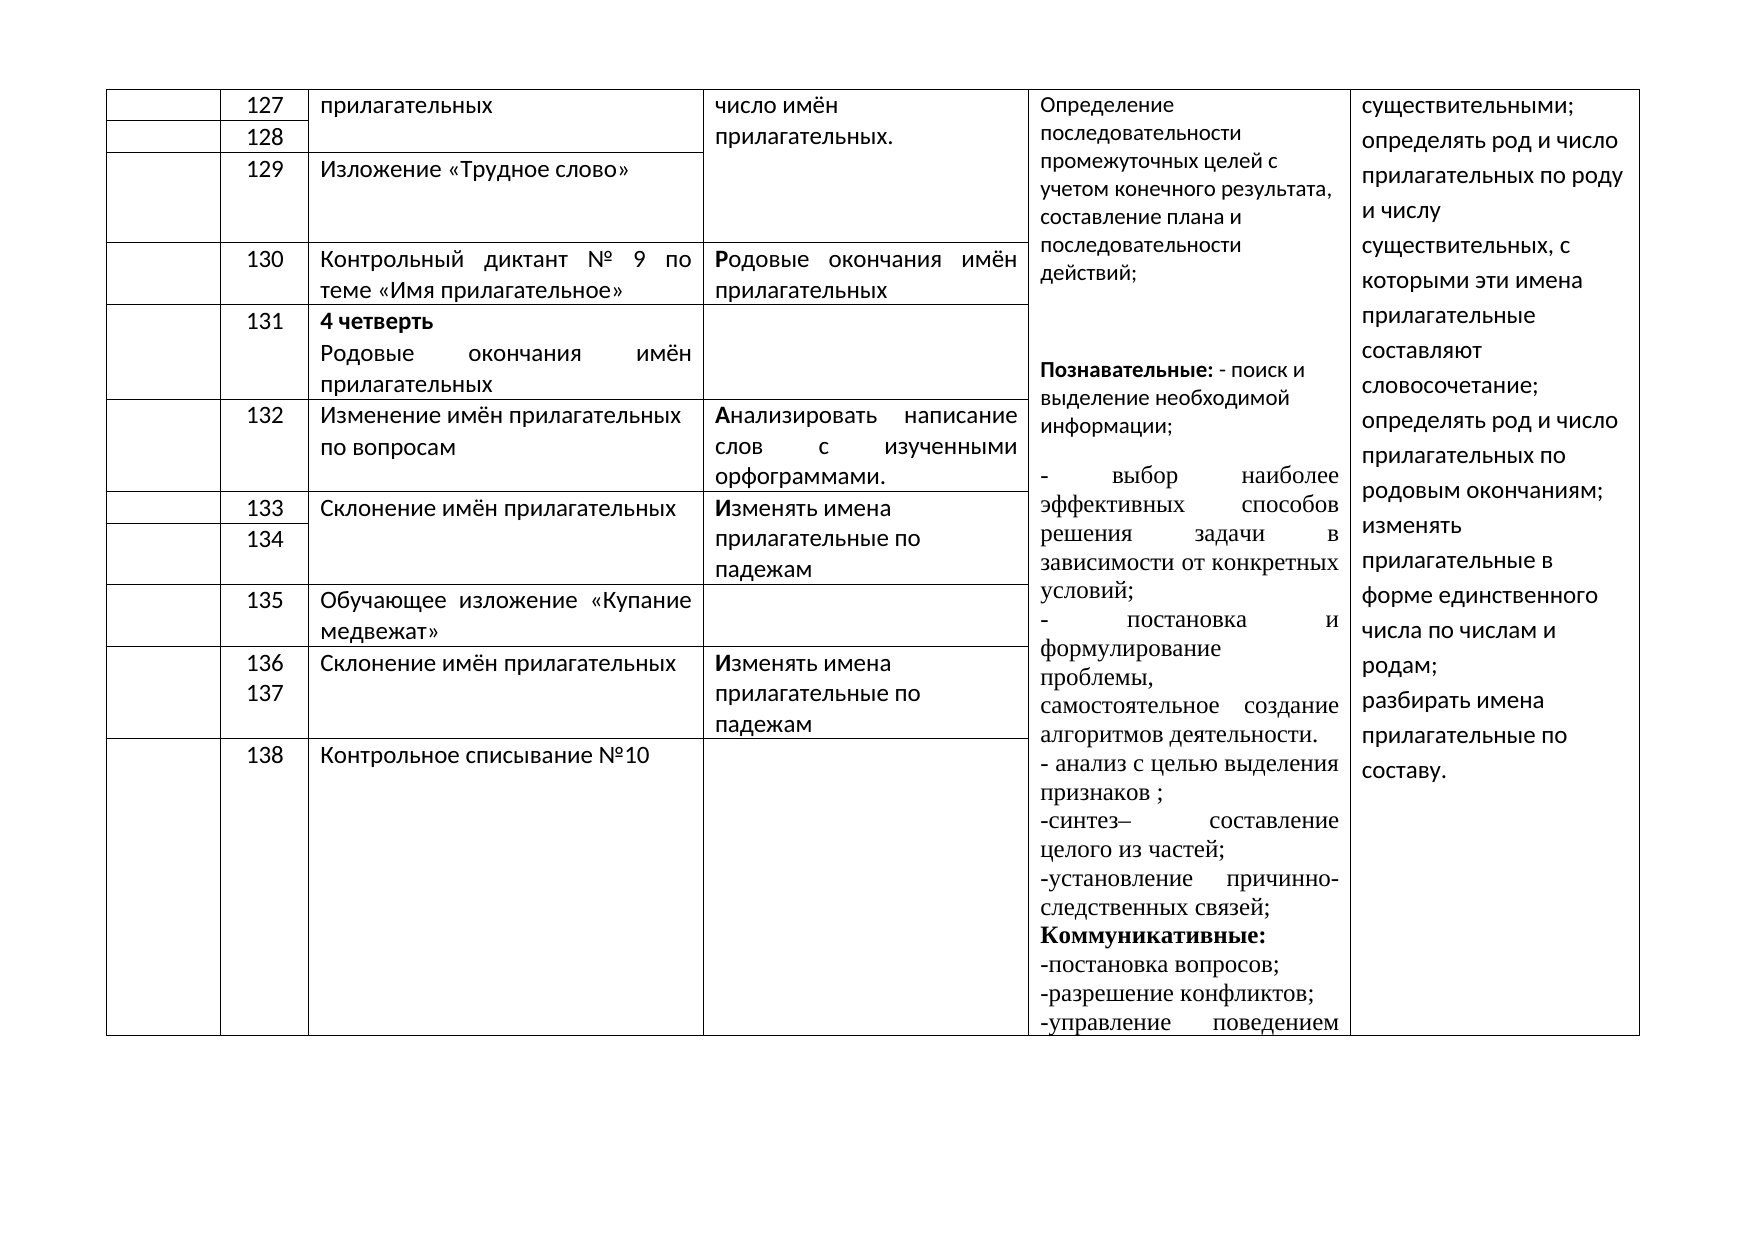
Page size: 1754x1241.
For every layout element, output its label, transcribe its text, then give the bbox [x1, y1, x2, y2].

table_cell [309, 90, 703, 152]
table_cell [704, 305, 1028, 398]
table_cell Анализировать написание слов с изученными орфограммами. [704, 400, 1028, 491]
table_cell 132 [221, 400, 308, 491]
table_cell Контрольный диктант № 9 по теме «Имя прилагательное» [309, 243, 703, 304]
table_cell Изменять имена прилагательные по падежам [704, 492, 1028, 584]
table_cell Изменение имён прилагательных по вопросам [309, 400, 703, 491]
table_cell [107, 153, 220, 242]
table_cell [107, 647, 220, 738]
table_cell [107, 121, 220, 152]
table_cell Родовые окончания имён прилагательных [704, 243, 1028, 304]
table_cell Склонение имён прилагательных [309, 492, 703, 584]
table_cell Изложение «Трудное слово» [309, 153, 703, 242]
table_cell 134 [221, 524, 308, 584]
table_cell 127 [221, 90, 308, 120]
table_cell [704, 585, 1028, 646]
table_cell 136 137 [221, 647, 308, 738]
table_cell [107, 524, 220, 584]
table_cell 135 [221, 585, 308, 646]
table_cell 133 [221, 492, 308, 523]
table_cell Склонение имён прилагательных [309, 647, 703, 738]
table_cell [107, 90, 220, 120]
table_cell 138 [221, 739, 308, 1035]
table_cell Изменять имена прилагательные по падежам [704, 647, 1028, 738]
table_cell Обучающее изложение «Купание медвежат» [309, 585, 703, 646]
table_cell [107, 243, 220, 304]
table_cell 129 [221, 153, 308, 242]
table_cell [107, 492, 220, 523]
table_cell 128 [221, 121, 308, 152]
table_cell [107, 585, 220, 646]
table_cell 4 четверть Родовые окончания имён прилагательных [309, 305, 703, 398]
table_cell [107, 739, 220, 1035]
table_cell [107, 305, 220, 398]
table_cell [704, 739, 1028, 1035]
table_cell 131 [221, 305, 308, 398]
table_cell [309, 739, 703, 1035]
table_cell [107, 400, 220, 491]
table_cell 130 [221, 243, 308, 304]
